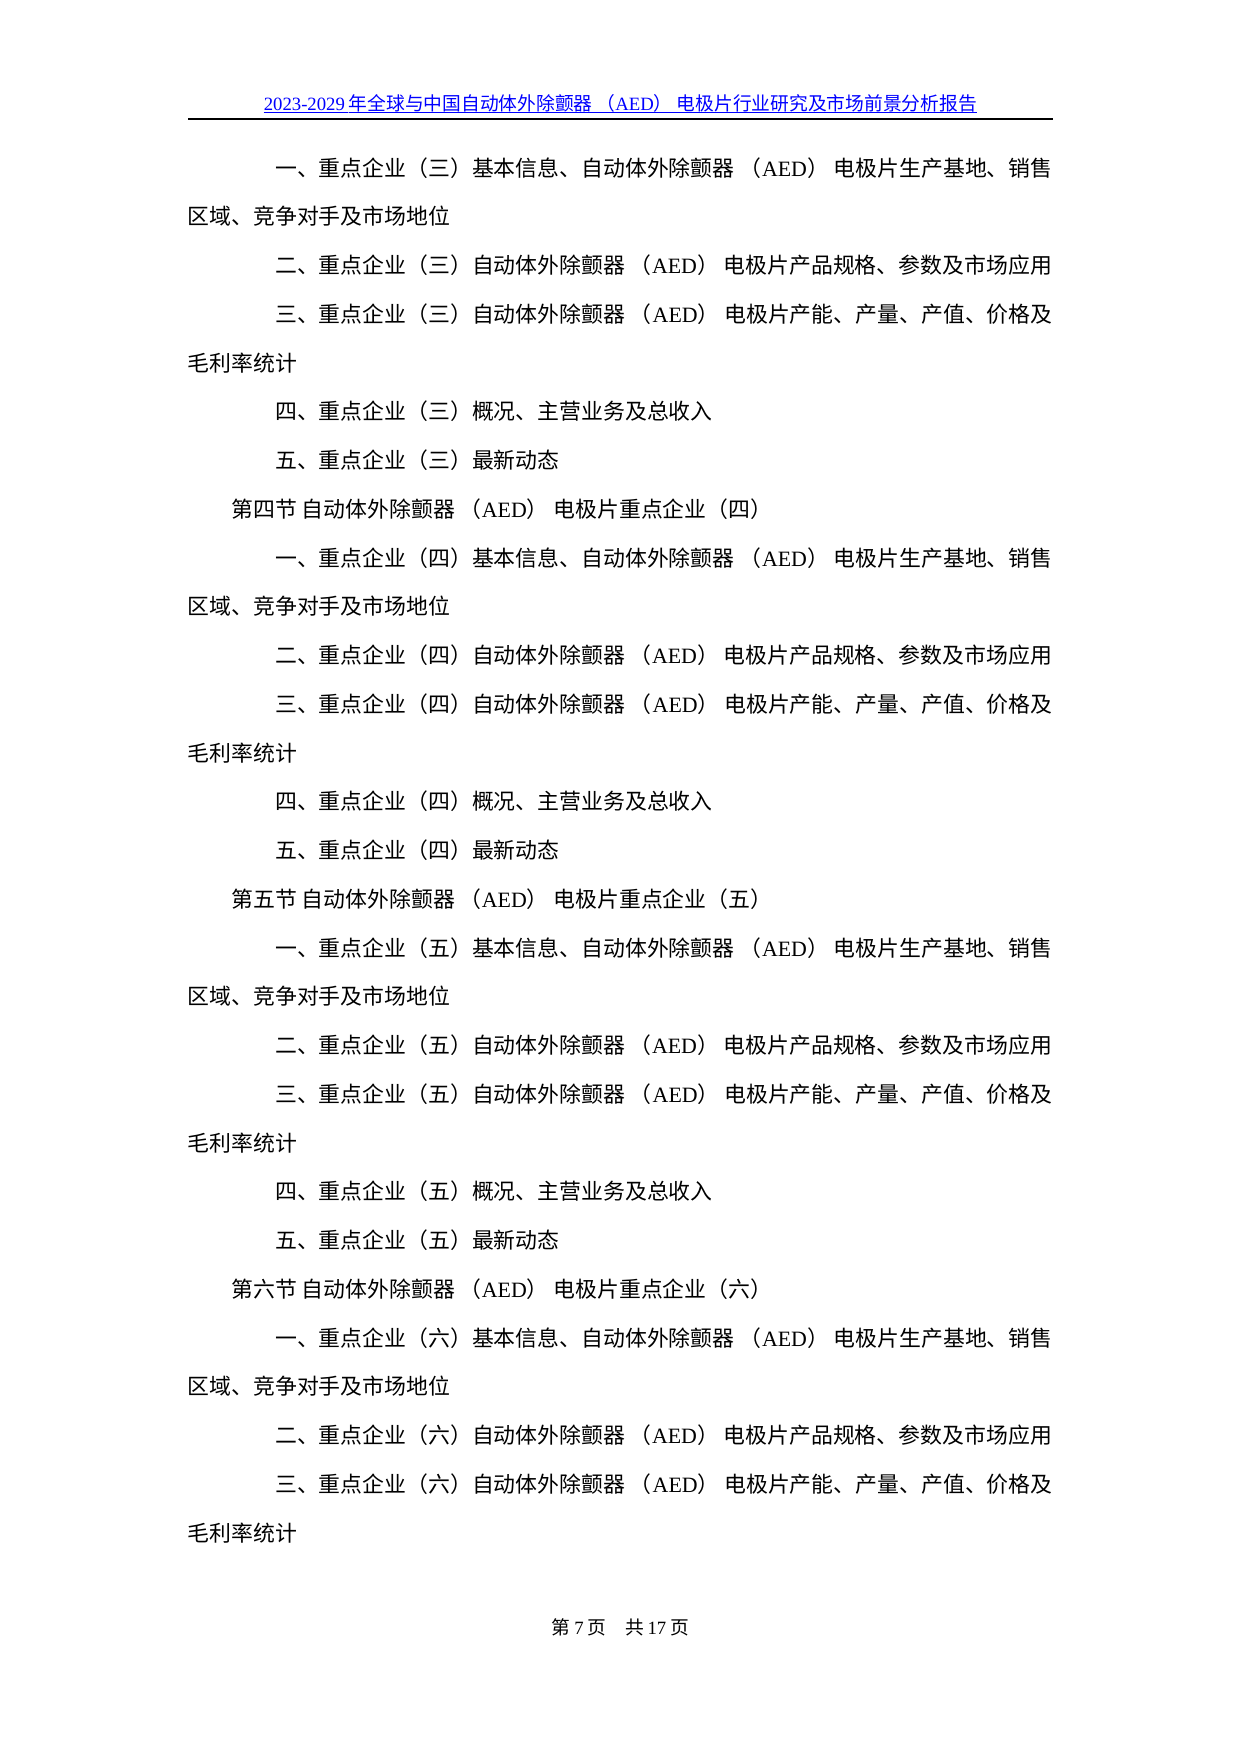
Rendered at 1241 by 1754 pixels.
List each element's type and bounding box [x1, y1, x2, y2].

text [187, 150, 1053, 1548]
